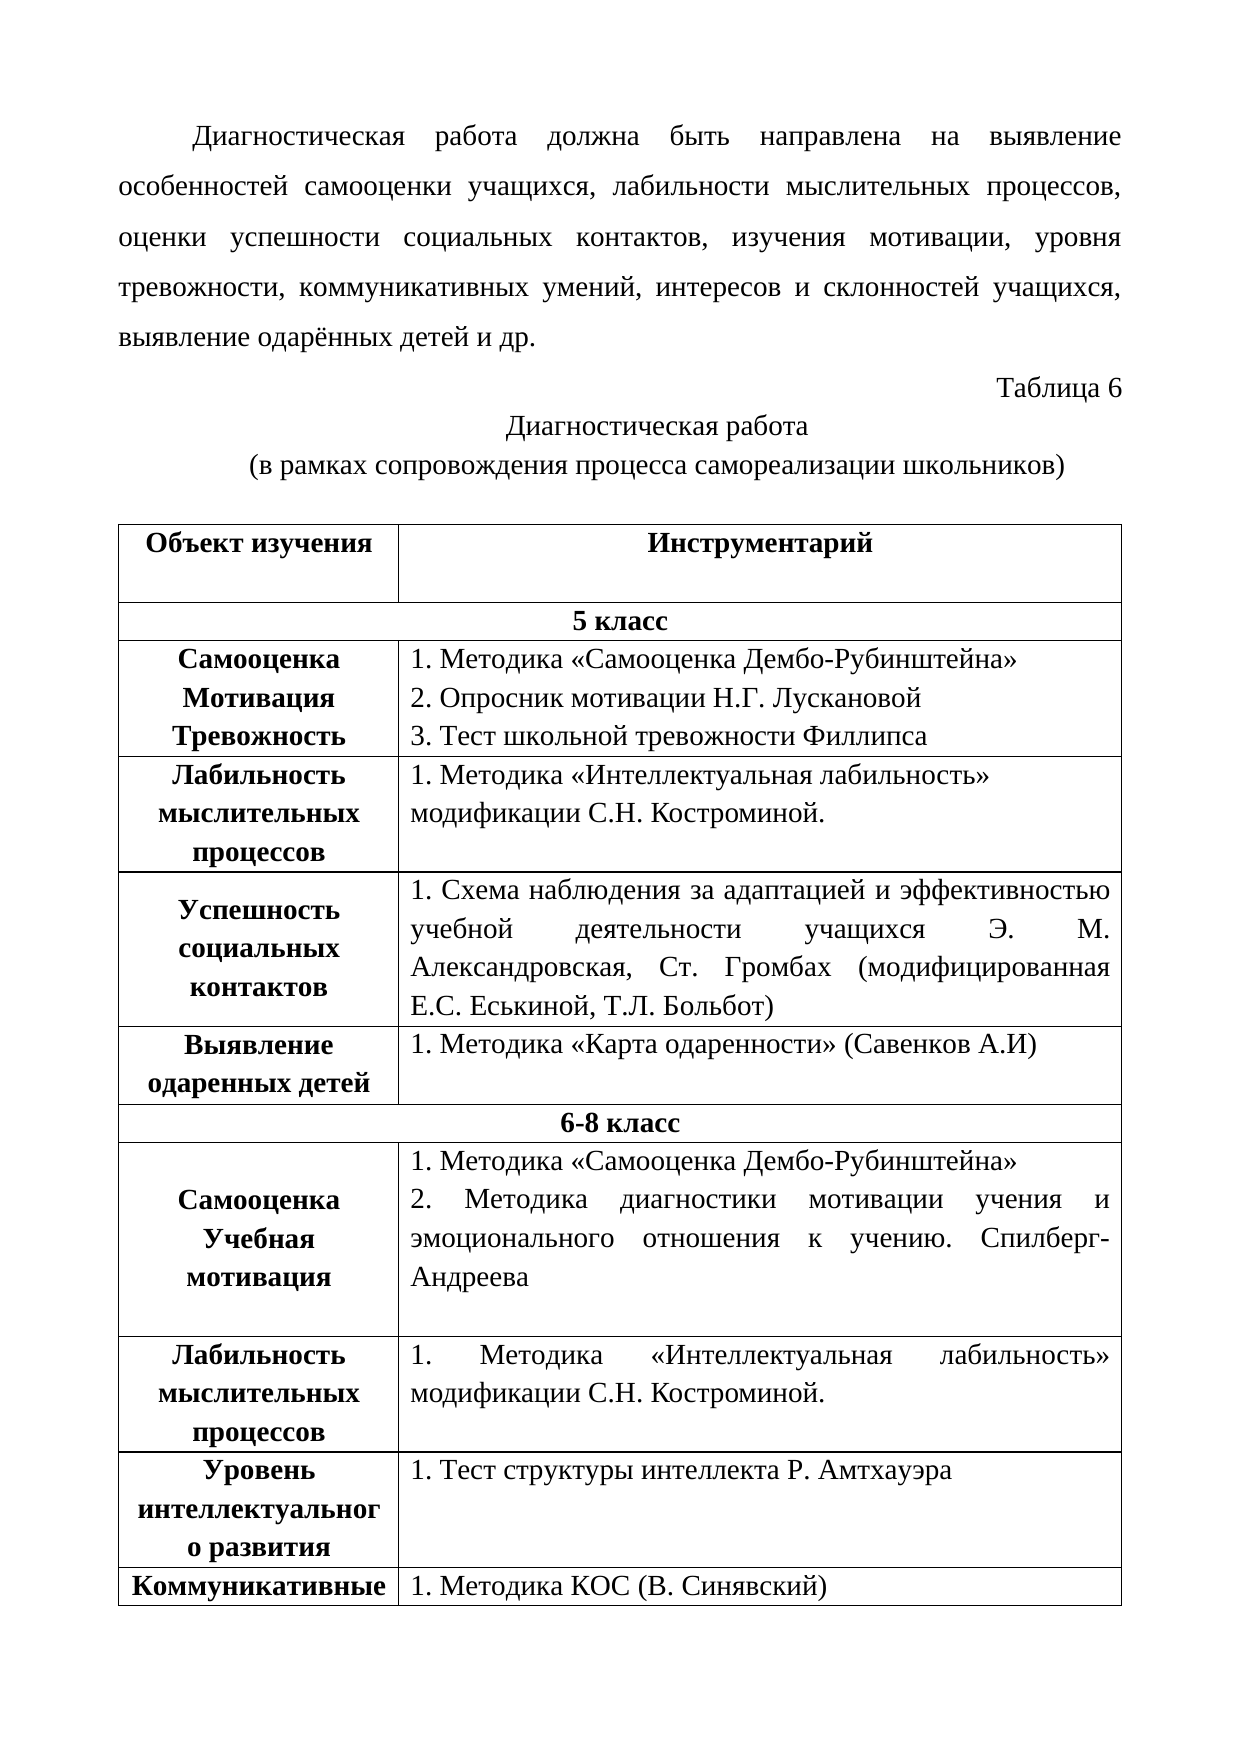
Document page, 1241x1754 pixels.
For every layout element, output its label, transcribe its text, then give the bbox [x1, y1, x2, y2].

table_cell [119, 1568, 398, 1605]
table_cell Самооценка Учебная мотивация [119, 1143, 398, 1336]
table_cell Лабильность мыслительных процессов [119, 757, 398, 871]
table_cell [399, 1568, 1121, 1605]
text (в рамках сопровождения процесса самореализации школьников) [118, 447, 1122, 480]
table_cell Лабильность мыслительных процессов [119, 1337, 398, 1451]
table_cell 1. Тест структуры интеллекта Р. Амтхауэра [399, 1453, 1121, 1567]
table_cell 1. Методика «Интеллектуальная лабильность» модификации С.Н. Костроминой. [399, 1337, 1121, 1451]
table_cell 5 класс [119, 603, 1121, 640]
table_cell Самооценка Мотивация Тревожность [119, 641, 398, 756]
table_cell 1. Схема наблюдения за адаптацией и эффективностью учебной деятельности учащихся Э. М. Александровская, Ст. Громбах (модифицированная Е.С. Еськиной, Т.Л. Больбот) [399, 873, 1121, 1026]
table_cell 1. Методика «Карта одаренности» (Савенков А.И) [399, 1027, 1121, 1104]
table_header Объект изучения [119, 525, 398, 602]
table_header Инструментарий [399, 525, 1121, 602]
table_cell 1. Методика «Самооценка Дембо-Рубинштейна» 2. Опросник мотивации Н.Г. Лускановой 3. Тест школьной тревожности Филлипса [399, 641, 1121, 756]
table_cell Уровень интеллектуального развития [119, 1453, 398, 1567]
text Диагностическая работа должна быть направлена на выявление особенностей самооценки учащихся, лабильности мыслительных процессов, оценки успешности социальных контактов, изучения мотивации, уровня тревожности, коммуникативных умений, интересов и склонностей учащихся, выявление одарённых детей и др. [118, 118, 1122, 353]
table_cell 1. Методика «Интеллектуальная лабильность» модификации С.Н. Костроминой. [399, 757, 1121, 871]
table_cell 6-8 класс [119, 1105, 1121, 1142]
text Таблица 6 [118, 370, 1122, 403]
table_cell Выявление одаренных детей [119, 1027, 398, 1104]
table_cell 1. Методика «Самооценка Дембо-Рубинштейна» 2. Методика диагностики мотивации учения и эмоционального отношения к учению. Спилберг-Андреева [399, 1143, 1121, 1336]
table_cell Успешность социальных контактов [119, 873, 398, 1026]
text Диагностическая работа [118, 408, 1122, 442]
